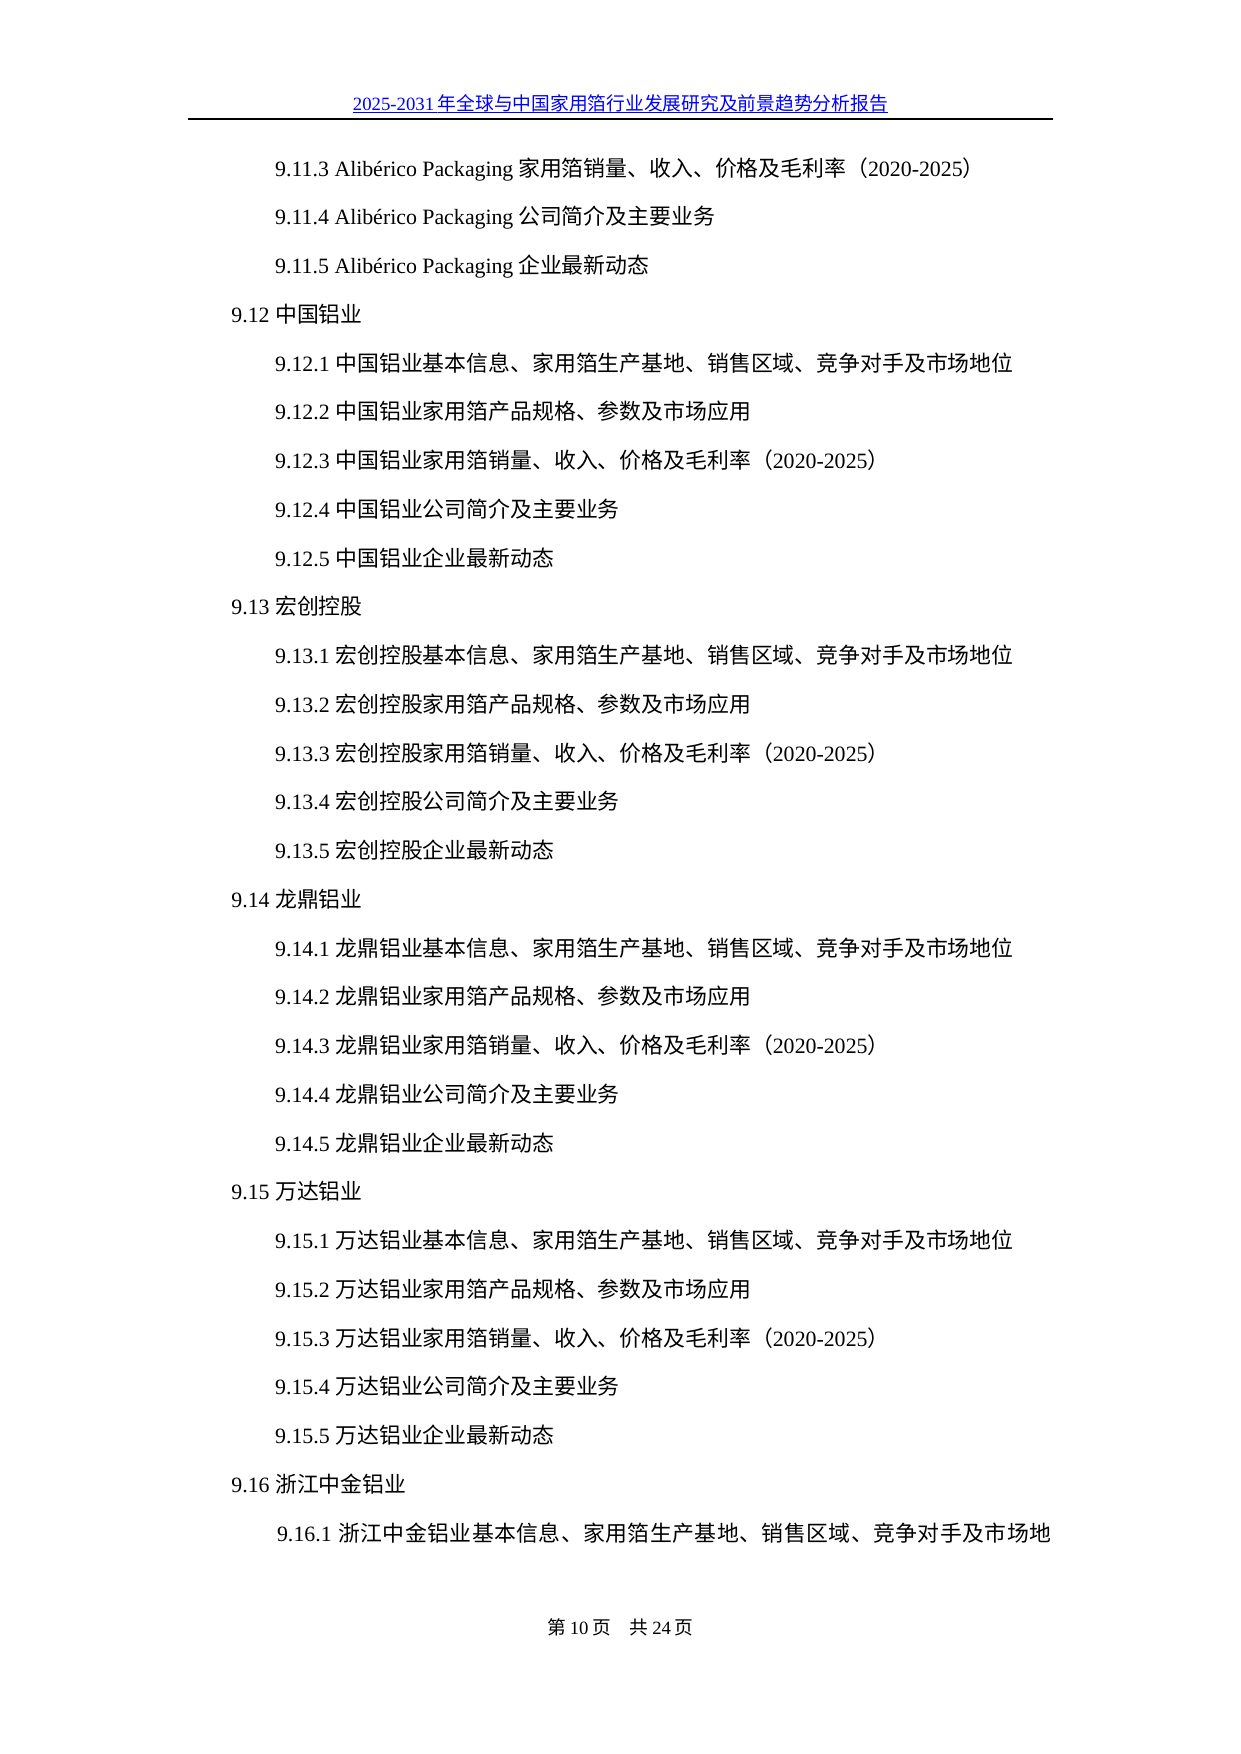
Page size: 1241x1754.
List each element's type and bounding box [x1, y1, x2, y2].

text [187, 150, 1053, 1548]
